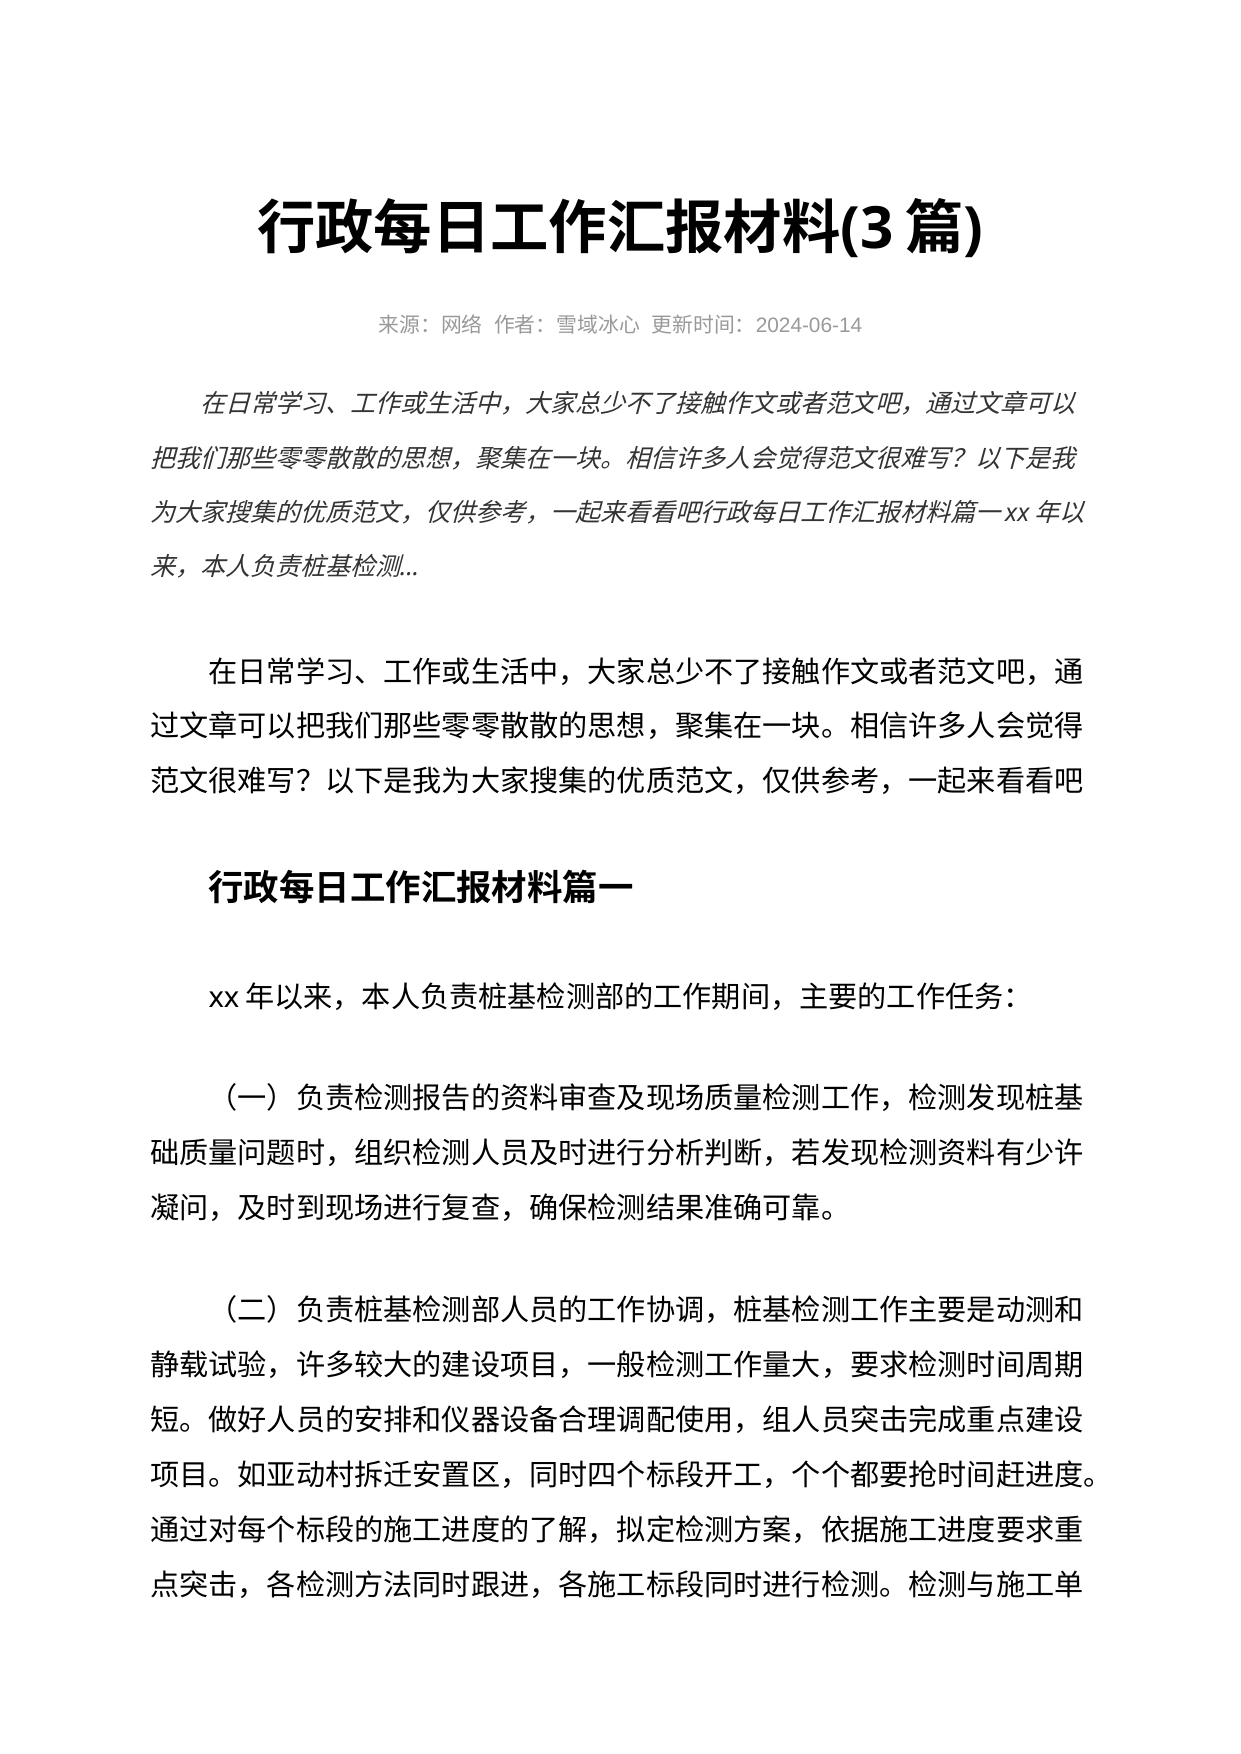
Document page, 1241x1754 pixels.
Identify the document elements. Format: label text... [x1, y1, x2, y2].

subtitle 行政每日工作汇报材料(3篇) [150, 181, 1090, 266]
text 来源：网络 作者：雪域冰心 更新时间：2024-06-14 [150, 313, 1090, 337]
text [150, 1287, 1090, 1603]
text 在日常学习、工作或生活中，大家总少不了接触作文或者范文吧，通过文章可以把我们那些零零散散的思想，聚集在一块。相信许多人会觉得范文很难写？以下是我为大家搜集的优质范文，仅供参考，一起来看看吧 [150, 648, 1090, 800]
text 行政每日工作汇报材料篇一 [150, 860, 1090, 911]
text 在日常学习、工作或生活中，大家总少不了接触作文或者范文吧，通过文章可以把我们那些零零散散的思想，聚集在一块。相信许多人会觉得范文很难写？以下是我为大家搜集的优质范文，仅供参考，一起来看看吧行政每日工作汇报材料篇一xx年以来，本人负责桩基检测... [150, 384, 1090, 583]
text xx年以来，本人负责桩基检测部的工作期间，主要的工作任务： [150, 973, 1090, 1016]
text （一）负责检测报告的资料审查及现场质量检测工作，检测发现桩基础质量问题时，组织检测人员及时进行分析判断，若发现检测资料有少许凝问，及时到现场进行复查，确保检测结果准确可靠。 [150, 1075, 1090, 1227]
